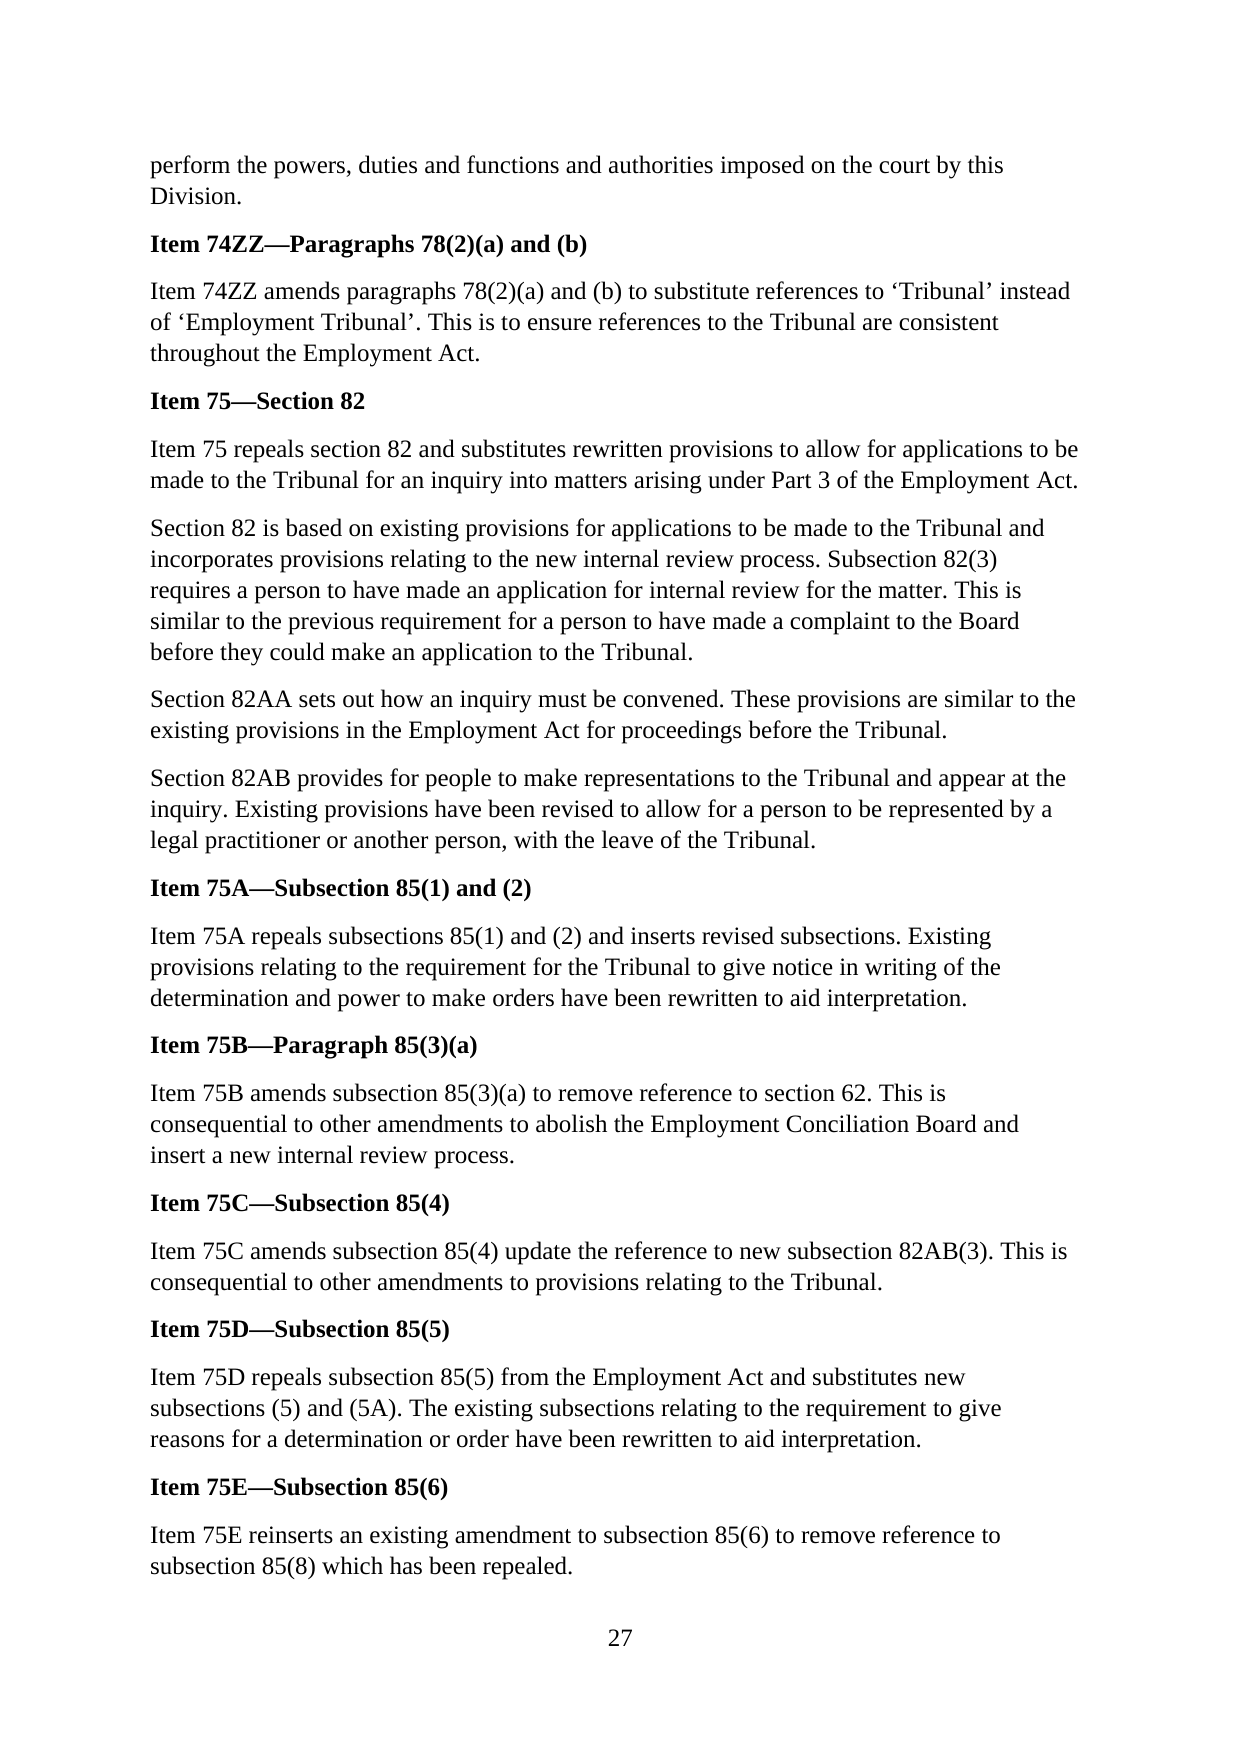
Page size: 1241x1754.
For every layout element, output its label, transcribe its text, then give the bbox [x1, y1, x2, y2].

text Item 75D repeals subsection 85(5) from the Employment Act and substitutes new subsections (5) and (5A). The existing subsections relating to the requirement to give reasons for a determination or order have been rewritten to aid interpretation. [150, 1362, 1081, 1453]
text Item 75C amends subsection 85(4) update the reference to new subsection 82AB(3). This is consequential to other amendments to provisions relating to the Tribunal. [150, 1236, 1081, 1296]
text Item 74ZZ amends paragraphs 78(2)(a) and (b) to substitute references to ‘Tribunal’ instead of ‘Employment Tribunal’. This is to ensure references to the Tribunal are consistent throughout the Employment Act. [150, 276, 1081, 367]
text Item 75E reinserts an existing amendment to subsection 85(6) to remove reference to subsection 85(8) which has been repealed. [150, 1520, 1081, 1579]
text Section 82 is based on existing provisions for applications to be made to the Tribunal and incorporates provisions relating to the new internal review process. Subsection 82(3) requires a person to have made an application for internal review for the matter. This is similar to the previous requirement for a person to have made a complaint to the Board before they could make an application to the Tribunal. [150, 513, 1081, 666]
text Section 82AA sets out how an inquiry must be convened. These provisions are similar to the existing provisions in the Employment Act for proceedings before the Tribunal. [150, 684, 1081, 744]
text Item 75E—Subsection 85(6) [150, 1472, 1081, 1501]
text Item 75B amends subsection 85(3)(a) to remove reference to section 62. This is consequential to other amendments to abolish the Employment Conciliation Board and insert a new internal review process. [150, 1078, 1081, 1169]
text Item 74ZZ—Paragraphs 78(2)(a) and (b) [150, 229, 1081, 257]
text Item 75D—Subsection 85(5) [150, 1314, 1081, 1343]
text Item 75B—Paragraph 85(3)(a) [150, 1031, 1081, 1059]
text Section 82AB provides for people to make representations to the Tribunal and appear at the inquiry. Existing provisions have been revised to allow for a person to be represented by a legal practitioner or another person, with the leave of the Tribunal. [150, 763, 1081, 854]
text Item 75 repeals section 82 and substitutes rewritten provisions to allow for applications to be made to the Tribunal for an inquiry into matters arising under Part 3 of the Employment Act. [150, 434, 1081, 494]
text Item 75—Section 82 [150, 386, 1081, 415]
text Item 75A—Subsection 85(1) and (2) [150, 873, 1081, 902]
text Item 75A repeals subsections 85(1) and (2) and inserts revised subsections. Existing provisions relating to the requirement for the Tribunal to give notice in writing of the determination and power to make orders have been rewritten to aid interpretation. [150, 921, 1081, 1012]
text Item 75C—Subsection 85(4) [150, 1188, 1081, 1217]
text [150, 150, 1081, 210]
